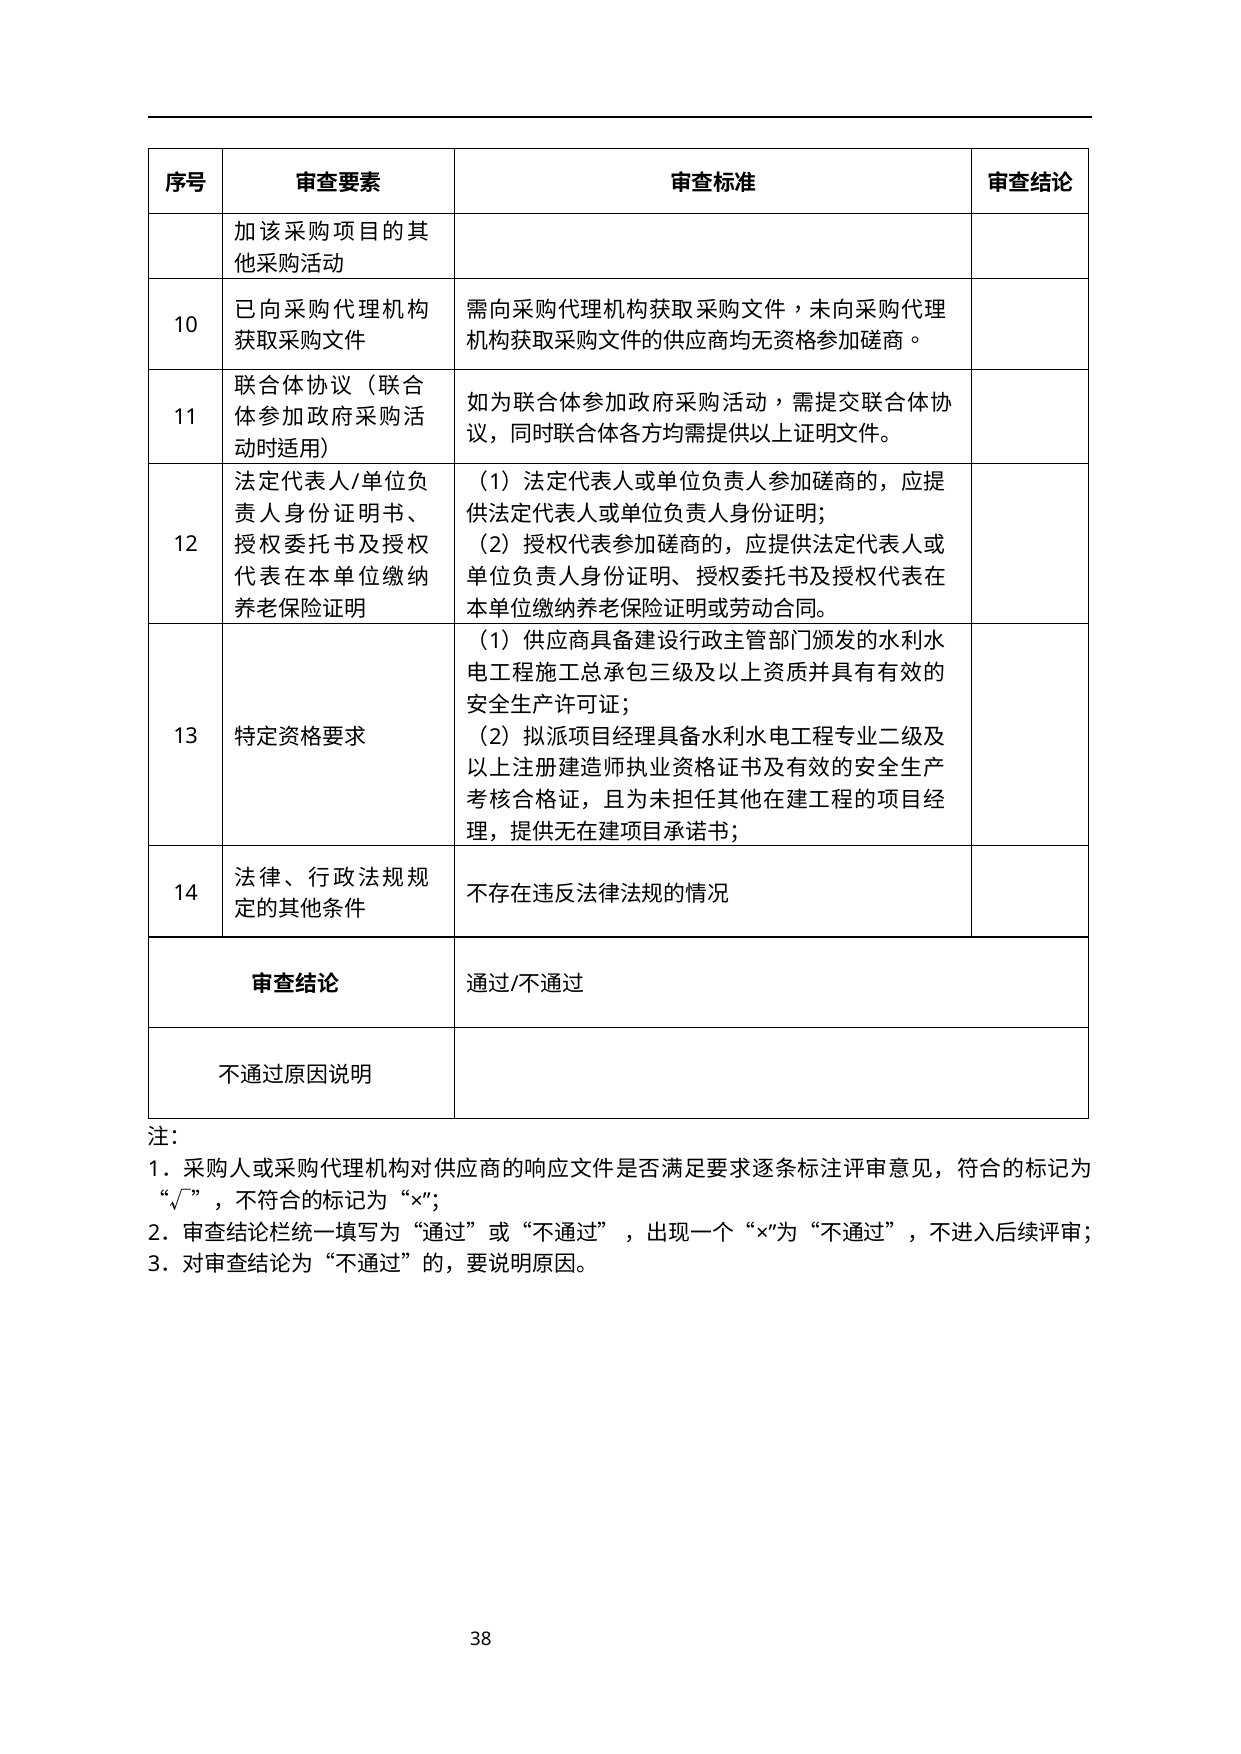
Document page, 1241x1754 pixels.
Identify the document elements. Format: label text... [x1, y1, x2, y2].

table_cell 13 [149, 624, 222, 845]
table_cell （1）法定代表人或单位负责人参加磋商的，应提供法定代表人或单位负责人身份证明； （2）授权代表参加磋商的，应提供法定代表人或单位负责人身份证明、授权委托书及授权代表在本单位缴纳养老保险证明或劳动合同。 [455, 464, 971, 622]
table_cell 不通过原因说明 [149, 1028, 454, 1118]
table_cell 12 [149, 464, 222, 622]
table_header 审查结论 [972, 149, 1088, 213]
table_cell 法定代表人/单位负责人身份证明书、授权委托书及授权代表在本单位缴纳养老保险证明 [223, 464, 454, 622]
table_header 审查要素 [223, 149, 454, 213]
table_cell 需向采购代理机构获取采购文件，未向采购代理机构获取采购文件的供应商均无资格参加磋商。 [455, 279, 971, 368]
text 1．采购人或采购代理机构对供应商的响应文件是否满足要求逐条标注评审意见，符合的标记为“√”，不符合的标记为“×”； [148, 1151, 1092, 1214]
table_cell （1）供应商具备建设行政主管部门颁发的水利水电工程施工总承包三级及以上资质并具有有效的安全生产许可证； （2）拟派项目经理具备水利水电工程专业二级及以上注册建造师执业资格证书及有效的安全生产考核合格证，且为未担任其他在建工程的项目经理，提供无在建项目承诺书； [455, 624, 971, 845]
table_cell 11 [149, 370, 222, 463]
table_cell 已向采购代理机构获取采购文件 [223, 279, 454, 368]
table_cell 9 [149, 214, 222, 278]
table_cell [455, 1028, 1088, 1118]
table_cell 14 [149, 846, 222, 936]
table_cell 如为联合体参加政府采购活动，需提交联合体协议，同时联合体各方均需提供以上证明文件。 [455, 370, 971, 463]
table_cell 通过/不通过 [455, 938, 1088, 1027]
text 3．对审查结论为“不通过”的，要说明原因。 [148, 1246, 1092, 1278]
text 注： [148, 1119, 1092, 1151]
table_cell 法律、行政法规规定的其他条件 [223, 846, 454, 936]
table_cell [972, 464, 1088, 622]
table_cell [223, 214, 454, 278]
table_header 审查标准 [455, 149, 971, 213]
table_cell [972, 370, 1088, 463]
table_cell 审查结论 [149, 938, 454, 1027]
table_cell 联合体协议（联合体参加政府采购活动时适用） [223, 370, 454, 463]
table_cell [972, 214, 1088, 278]
table_cell 特定资格要求 [223, 624, 454, 845]
table_cell 10 [149, 279, 222, 368]
table_cell [972, 846, 1088, 936]
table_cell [455, 214, 971, 278]
table_cell 不存在违反法律法规的情况 [455, 846, 971, 936]
text 2．审查结论栏统一填写为“通过”或“不通过” ，出现一个“×”为“不通过”，不进入后续评审； [148, 1214, 1092, 1246]
table_header 序号 [149, 149, 222, 213]
table_cell [972, 624, 1088, 845]
table_cell [972, 279, 1088, 368]
